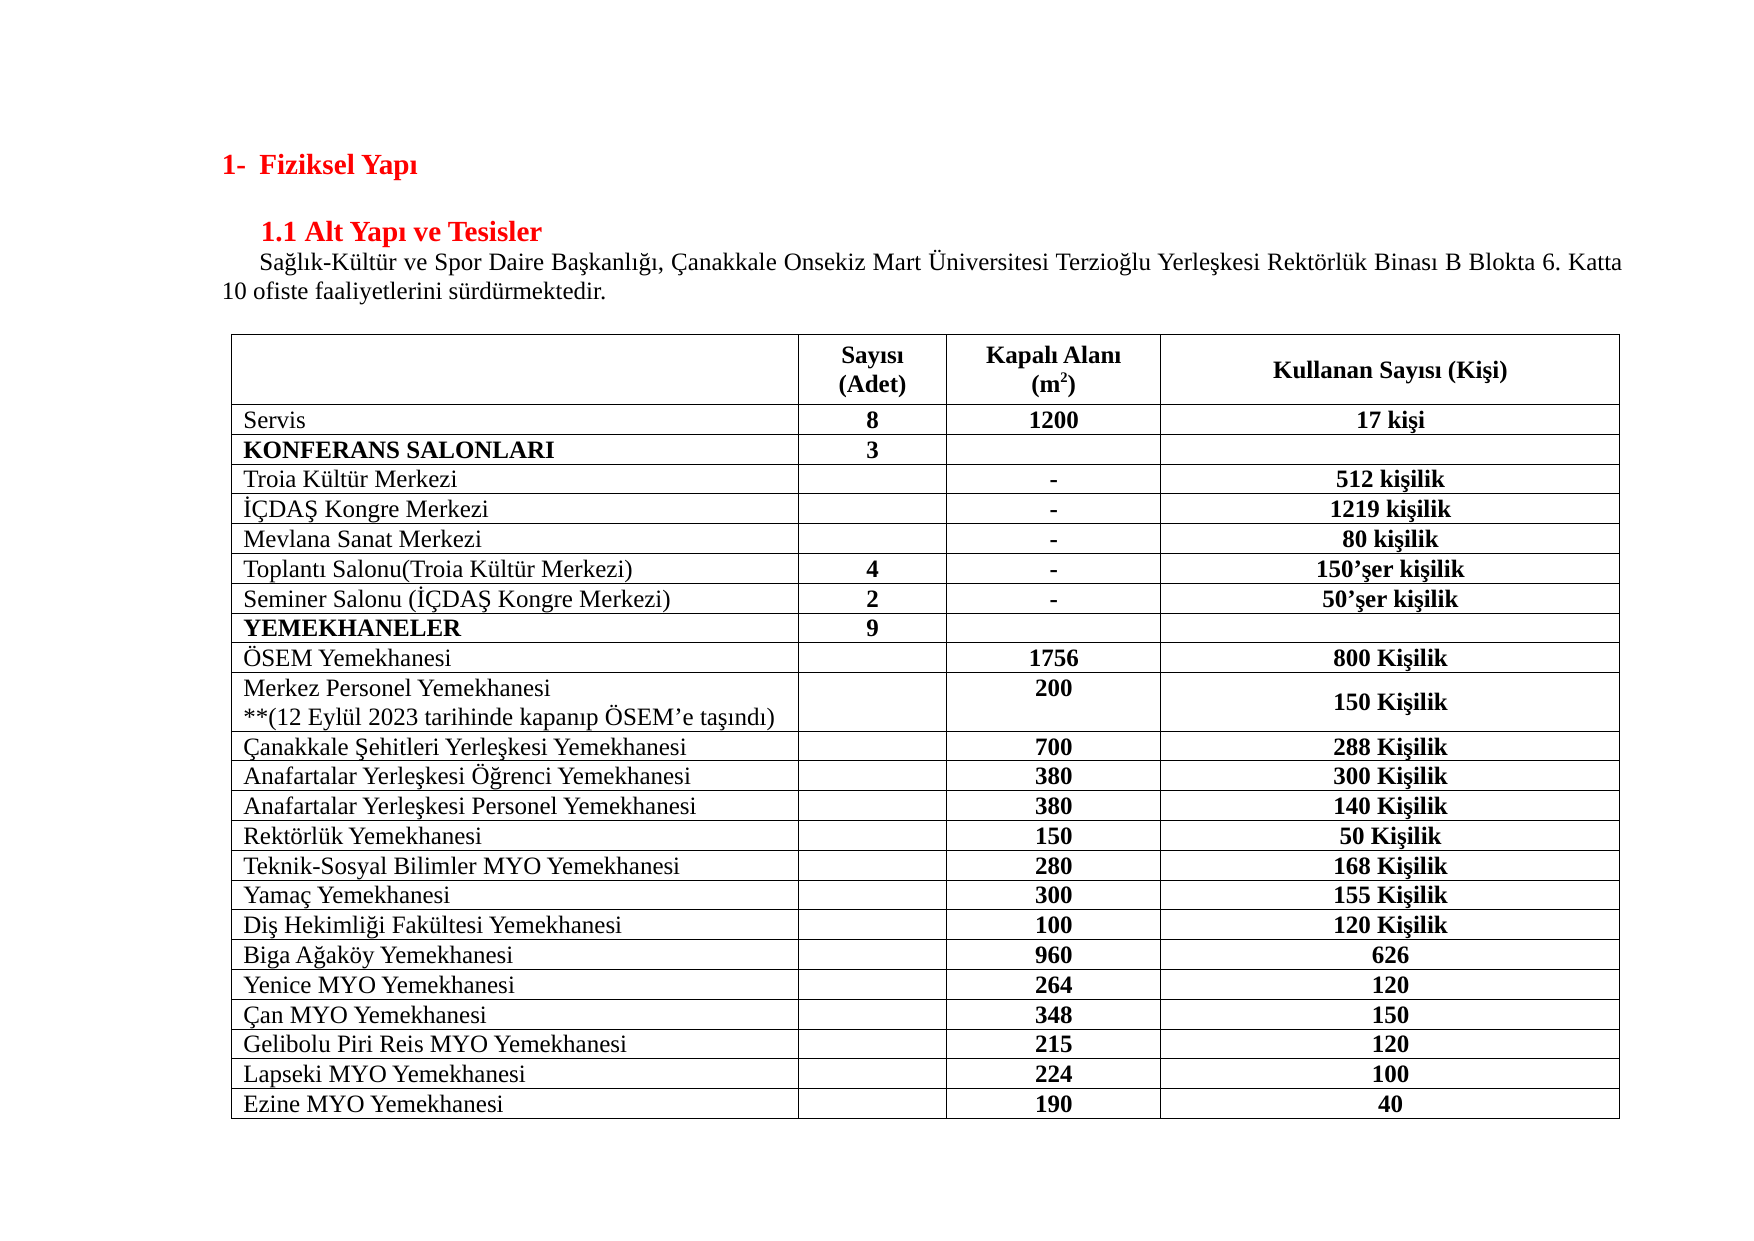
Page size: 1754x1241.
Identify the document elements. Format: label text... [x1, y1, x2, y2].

table_cell [799, 1030, 946, 1058]
table_cell 700 [947, 732, 1160, 760]
table_cell 8 [799, 405, 946, 434]
table_cell Rektörlük Yemekhanesi [232, 821, 798, 850]
table_cell Biga Ağaköy Yemekhanesi [232, 940, 798, 969]
table_cell 120 [1161, 1030, 1619, 1058]
table_cell 120 Kişilik [1161, 910, 1619, 939]
table_cell 120 [1161, 970, 1619, 999]
table_cell [799, 732, 946, 760]
table_cell 512 kişilik [1161, 465, 1619, 493]
table_cell 9 [799, 614, 946, 642]
table_cell - [947, 554, 1160, 583]
table_cell [799, 791, 946, 820]
table_cell [799, 821, 946, 850]
table_cell Lapseki MYO Yemekhanesi [232, 1059, 798, 1088]
table_cell [1161, 614, 1619, 642]
table_cell 50’şer kişilik [1161, 584, 1619, 612]
table_cell Diş Hekimliği Fakültesi Yemekhanesi [232, 910, 798, 939]
table_cell 190 [947, 1089, 1160, 1118]
table_header Kapalı Alanı (m2) [947, 335, 1160, 404]
table_cell ÖSEM Yemekhanesi [232, 643, 798, 672]
table_cell 168 Kişilik [1161, 851, 1619, 879]
table_cell [799, 643, 946, 672]
table_cell 300 [947, 881, 1160, 909]
table_cell 3 [799, 435, 946, 463]
table_cell 215 [947, 1030, 1160, 1058]
table_cell 2 [799, 584, 946, 612]
table_header [232, 335, 798, 404]
table_cell 150 Kişilik [1161, 673, 1619, 731]
table_cell 17 kişi [1161, 405, 1619, 434]
table_cell Troia Kültür Merkezi [232, 465, 798, 493]
table_cell 224 [947, 1059, 1160, 1088]
text Sağlık-Kültür ve Spor Daire Başkanlığı, Çanakkale Onsekiz Mart Üniversitesi Terzioğlu Yerleşkesi Rektörlük Binası B Blokta 6. Katta 10 ofiste faaliyetlerini sürdürmektedir. [222, 247, 1624, 305]
table_cell 40 [1161, 1089, 1619, 1118]
table_cell Yenice MYO Yemekhanesi [232, 970, 798, 999]
table_cell [799, 910, 946, 939]
table_cell 380 [947, 791, 1160, 820]
table_cell 264 [947, 970, 1160, 999]
table_cell Seminer Salonu (İÇDAŞ Kongre Merkezi) [232, 584, 798, 612]
table_cell Ezine MYO Yemekhanesi [232, 1089, 798, 1118]
table_cell 380 [947, 761, 1160, 790]
table_cell [799, 1089, 946, 1118]
table_cell Anafartalar Yerleşkesi Öğrenci Yemekhanesi [232, 761, 798, 790]
table_cell 4 [799, 554, 946, 583]
table_cell 100 [1161, 1059, 1619, 1088]
table_cell 626 [1161, 940, 1619, 969]
table_cell Yamaç Yemekhanesi [232, 881, 798, 909]
table_cell Gelibolu Piri Reis MYO Yemekhanesi [232, 1030, 798, 1058]
table_cell Merkez Personel Yemekhanesi **(12 Eylül 2023 tarihinde kapanıp ÖSEM’e taşındı) [232, 673, 798, 731]
table_cell Çanakkale Şehitleri Yerleşkesi Yemekhanesi [232, 732, 798, 760]
table_cell 80 kişilik [1161, 524, 1619, 553]
table_cell - [947, 465, 1160, 493]
table_cell [1161, 435, 1619, 463]
table_cell 140 Kişilik [1161, 791, 1619, 820]
table_cell 150’şer kişilik [1161, 554, 1619, 583]
table_cell 50 Kişilik [1161, 821, 1619, 850]
table_cell 1756 [947, 643, 1160, 672]
table_cell 280 [947, 851, 1160, 879]
table_cell [947, 614, 1160, 642]
table_cell - [947, 524, 1160, 553]
table_cell 1200 [947, 405, 1160, 434]
table_cell - [947, 584, 1160, 612]
table_cell [799, 851, 946, 879]
table_cell YEMEKHANELER [232, 614, 798, 642]
list Alt Yapı ve Tesisler [261, 214, 1624, 247]
table_cell [799, 494, 946, 523]
table_cell [799, 524, 946, 553]
table_cell [799, 465, 946, 493]
table_cell 100 [947, 910, 1160, 939]
table_cell [799, 940, 946, 969]
table_cell - [947, 494, 1160, 523]
table_cell Çan MYO Yemekhanesi [232, 1000, 798, 1028]
table_cell Toplantı Salonu(Troia Kültür Merkezi) [232, 554, 798, 583]
table_cell [799, 881, 946, 909]
table_cell [799, 761, 946, 790]
table_cell Teknik-Sosyal Bilimler MYO Yemekhanesi [232, 851, 798, 879]
table_cell 150 [1161, 1000, 1619, 1028]
table_cell 1219 kişilik [1161, 494, 1619, 523]
table_cell Anafartalar Yerleşkesi Personel Yemekhanesi [232, 791, 798, 820]
table_cell 800 Kişilik [1161, 643, 1619, 672]
table_cell 348 [947, 1000, 1160, 1028]
table_cell [799, 1059, 946, 1088]
table_cell Mevlana Sanat Merkezi [232, 524, 798, 553]
table_cell 150 [947, 821, 1160, 850]
table_header Sayısı (Adet) [799, 335, 946, 404]
table_cell [947, 435, 1160, 463]
table_cell Servis [232, 405, 798, 434]
table_cell İÇDAŞ Kongre Merkezi [232, 494, 798, 523]
table_cell 288 Kişilik [1161, 732, 1619, 760]
table_cell 200 [947, 673, 1160, 731]
table_cell [799, 1000, 946, 1028]
table_cell KONFERANS SALONLARI [232, 435, 798, 463]
table_cell 960 [947, 940, 1160, 969]
table_cell 155 Kişilik [1161, 881, 1619, 909]
list Fiziksel Yapı [222, 147, 1624, 180]
table_cell [799, 673, 946, 731]
table_cell 300 Kişilik [1161, 761, 1619, 790]
table_cell [799, 970, 946, 999]
table_header Kullanan Sayısı (Kişi) [1161, 335, 1619, 404]
